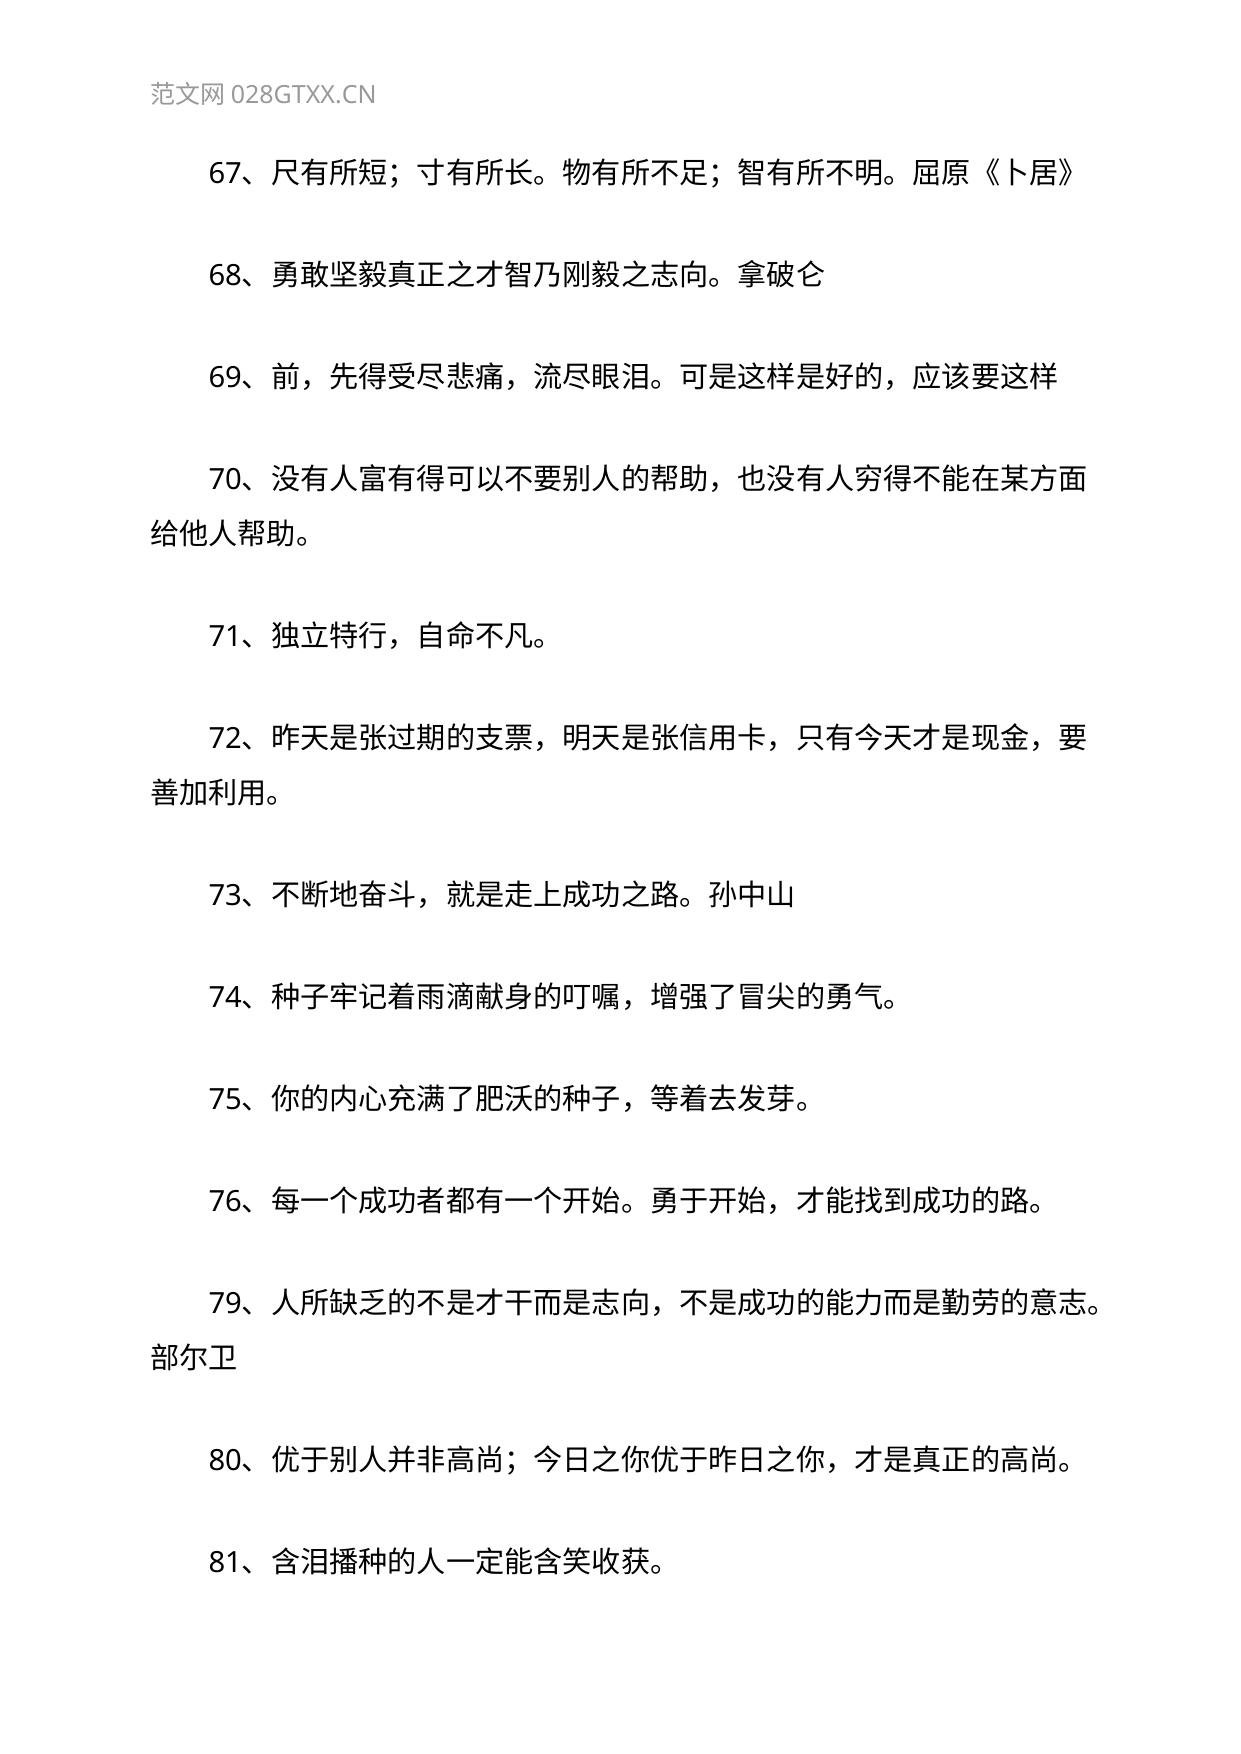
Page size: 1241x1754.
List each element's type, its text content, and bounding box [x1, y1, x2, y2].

text 68、勇敢坚毅真正之才智乃刚毅之志向。拿破仑 [150, 252, 1090, 294]
text 74、种子牢记着雨滴献身的叮嘱，增强了冒尖的勇气。 [150, 973, 1090, 1016]
text 73、不断地奋斗，就是走上成功之路。孙中山 [150, 871, 1090, 914]
text 70、没有人富有得可以不要别人的帮助，也没有人穷得不能在某方面给他人帮助。 [150, 456, 1090, 553]
text 69、前，先得受尽悲痛，流尽眼泪。可是这样是好的，应该要这样 [150, 354, 1090, 396]
text 72、昨天是张过期的支票，明天是张信用卡，只有今天才是现金，要善加利用。 [150, 715, 1090, 812]
text 80、优于别人并非高尚；今日之你优于昨日之你，才是真正的高尚。 [150, 1436, 1090, 1478]
text 67、尺有所短；寸有所长。物有所不足；智有所不明。屈原《卜居》 [150, 150, 1090, 192]
text 75、你的内心充满了肥沃的种子，等着去发芽。 [150, 1075, 1090, 1118]
text 79、人所缺乏的不是才干而是志向，不是成功的能力而是勤劳的意志。部尔卫 [150, 1279, 1090, 1377]
text 76、每一个成功者都有一个开始。勇于开始，才能找到成功的路。 [150, 1177, 1090, 1220]
text 71、独立特行，自命不凡。 [150, 613, 1090, 655]
text 81、含泪播种的人一定能含笑收获。 [150, 1538, 1090, 1581]
